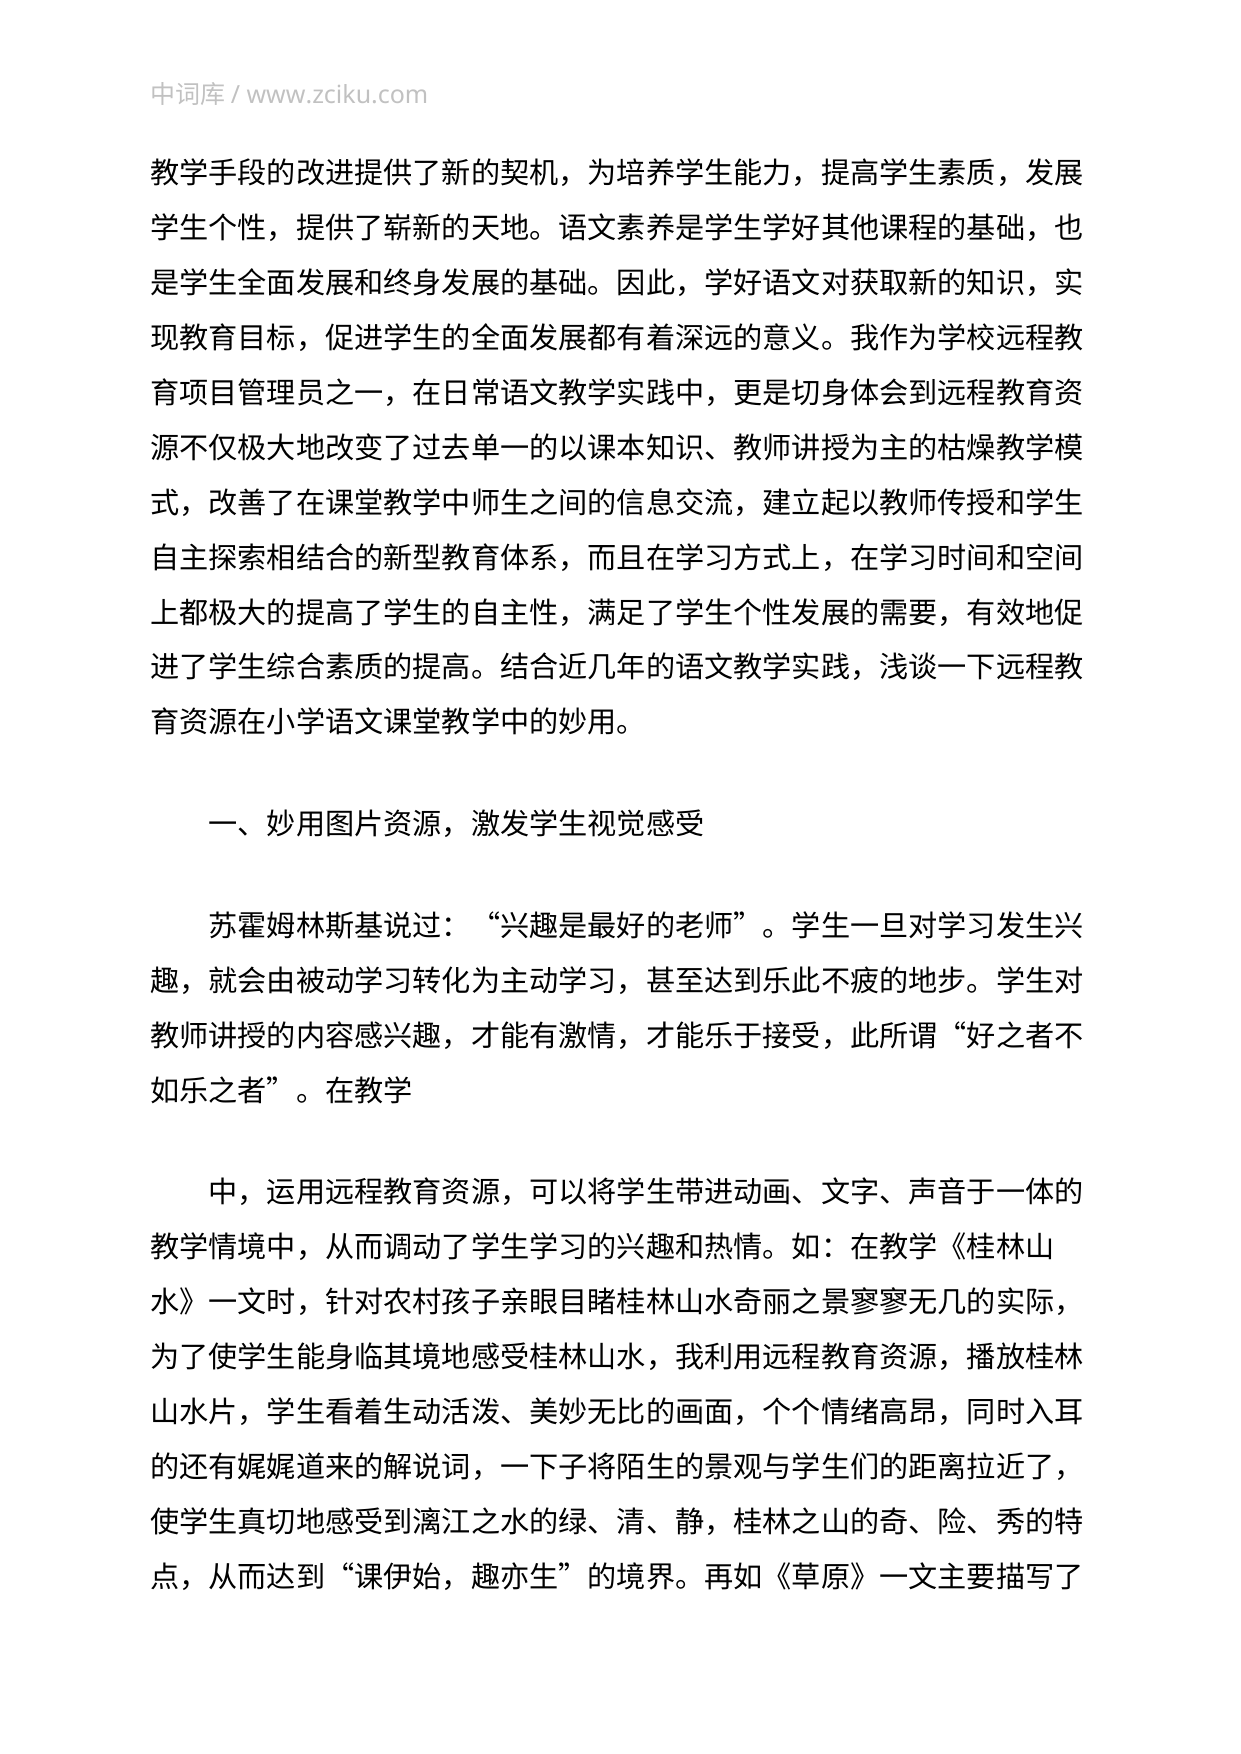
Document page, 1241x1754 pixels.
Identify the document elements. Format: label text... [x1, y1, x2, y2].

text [150, 150, 1090, 741]
text 苏霍姆林斯基说过：“兴趣是最好的老师”。学生一旦对学习发生兴趣，就会由被动学习转化为主动学习，甚至达到乐此不疲的地步。学生对教师讲授的内容感兴趣，才能有激情，才能乐于接受，此所谓“好之者不如乐之者”。在教学 [150, 902, 1090, 1109]
text 一、妙用图片资源，激发学生视觉感受 [150, 801, 1090, 843]
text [150, 1169, 1090, 1596]
